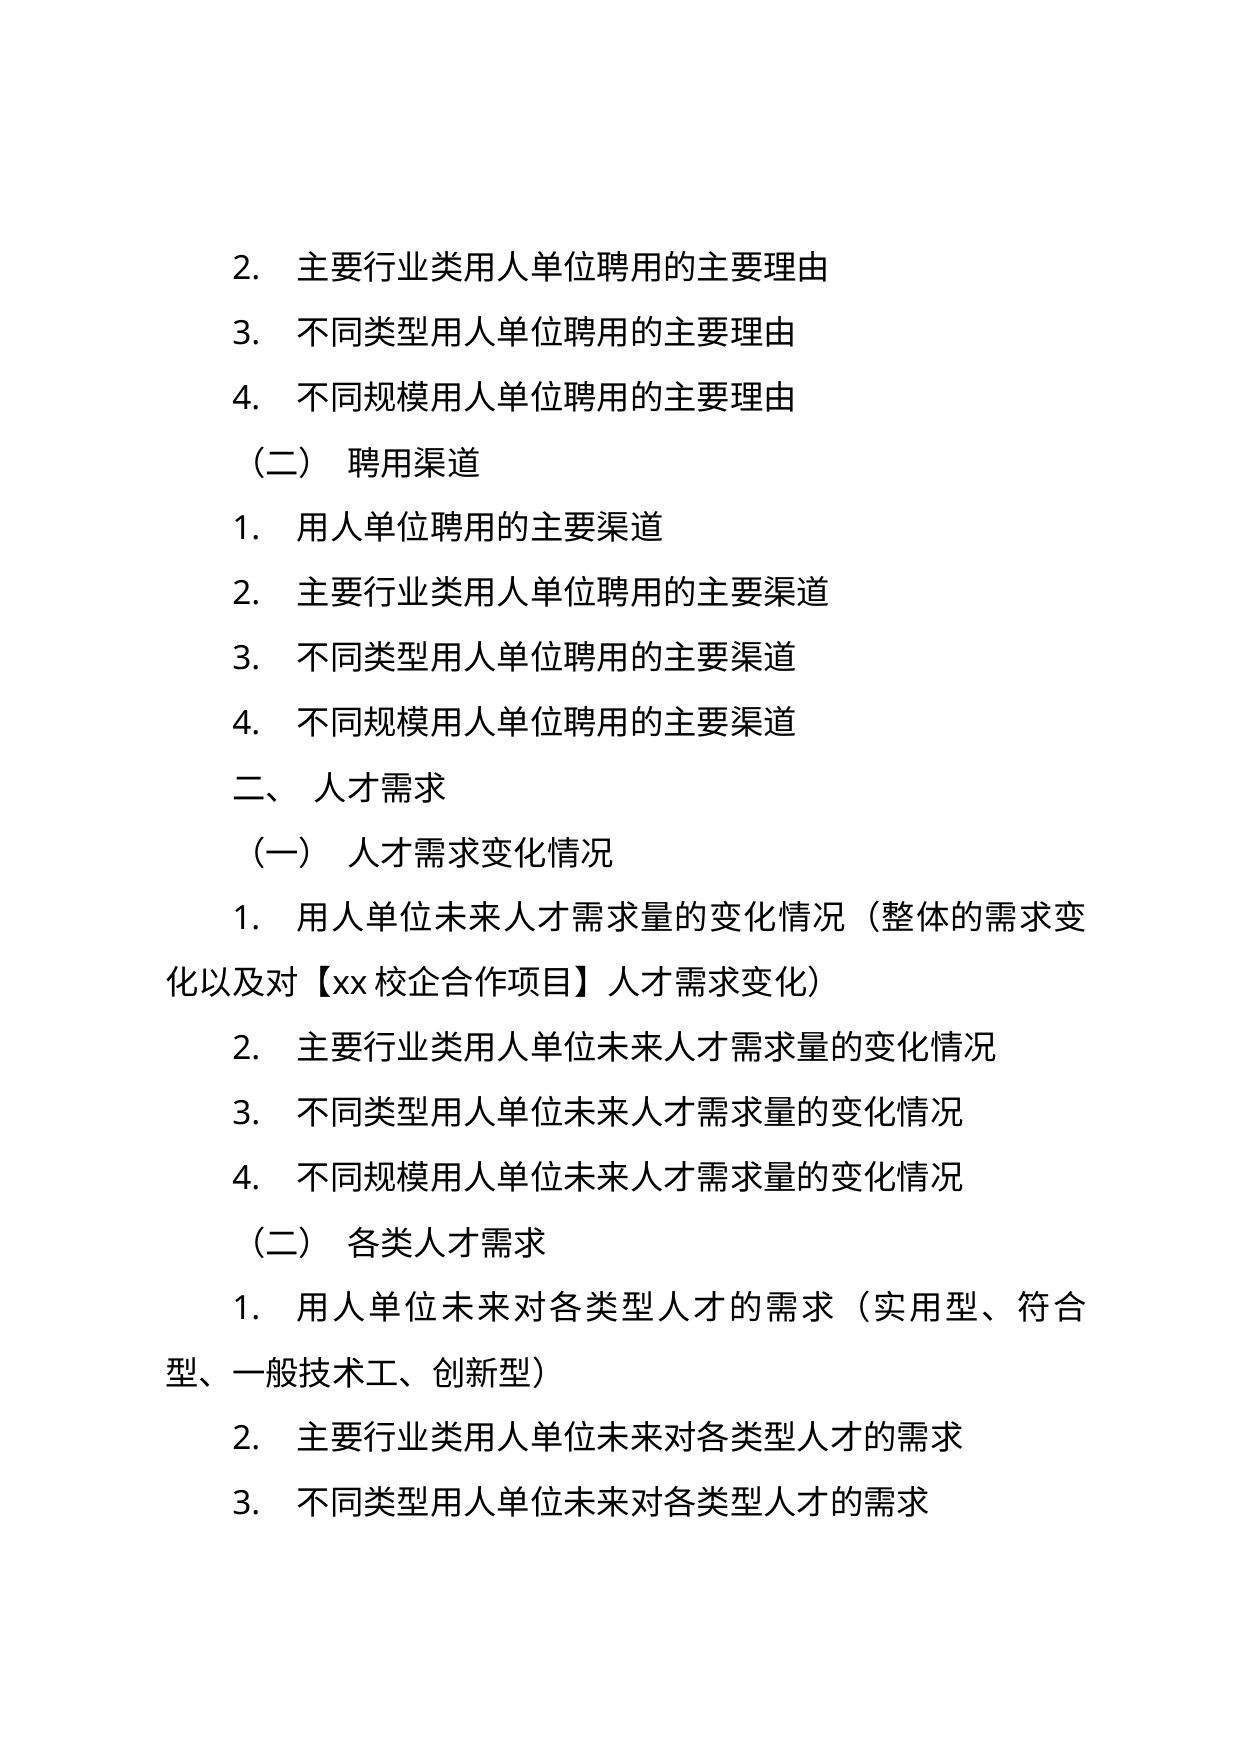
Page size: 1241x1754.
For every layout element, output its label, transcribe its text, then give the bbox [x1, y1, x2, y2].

text 3. 不同类型用人单位未来对各类型人才的需求 [165, 1468, 1087, 1533]
text 二、 人才需求 [165, 753, 1087, 818]
text （二） 聘用渠道 [165, 428, 1087, 493]
text 2. 主要行业类用人单位聘用的主要渠道 [165, 558, 1087, 623]
text 1. 用人单位未来人才需求量的变化情况（整体的需求变化以及对【xx校企合作项目】人才需求变化） [165, 883, 1087, 1013]
text （二） 各类人才需求 [165, 1208, 1087, 1273]
text 2. 主要行业类用人单位未来人才需求量的变化情况 [165, 1013, 1087, 1078]
text （一） 人才需求变化情况 [165, 818, 1087, 883]
text 4. 不同规模用人单位聘用的主要渠道 [165, 688, 1087, 753]
text 2. 主要行业类用人单位聘用的主要理由 [165, 233, 1087, 298]
text 1. 用人单位未来对各类型人才的需求（实用型、符合型、一般技术工、创新型） [165, 1273, 1087, 1403]
text 4. 不同规模用人单位未来人才需求量的变化情况 [165, 1143, 1087, 1208]
text 3. 不同类型用人单位聘用的主要渠道 [165, 623, 1087, 688]
text 1. 用人单位聘用的主要渠道 [165, 493, 1087, 558]
text 3. 不同类型用人单位未来人才需求量的变化情况 [165, 1078, 1087, 1143]
text 2. 主要行业类用人单位未来对各类型人才的需求 [165, 1403, 1087, 1468]
text 3. 不同类型用人单位聘用的主要理由 [165, 298, 1087, 363]
text 4. 不同规模用人单位聘用的主要理由 [165, 363, 1087, 428]
